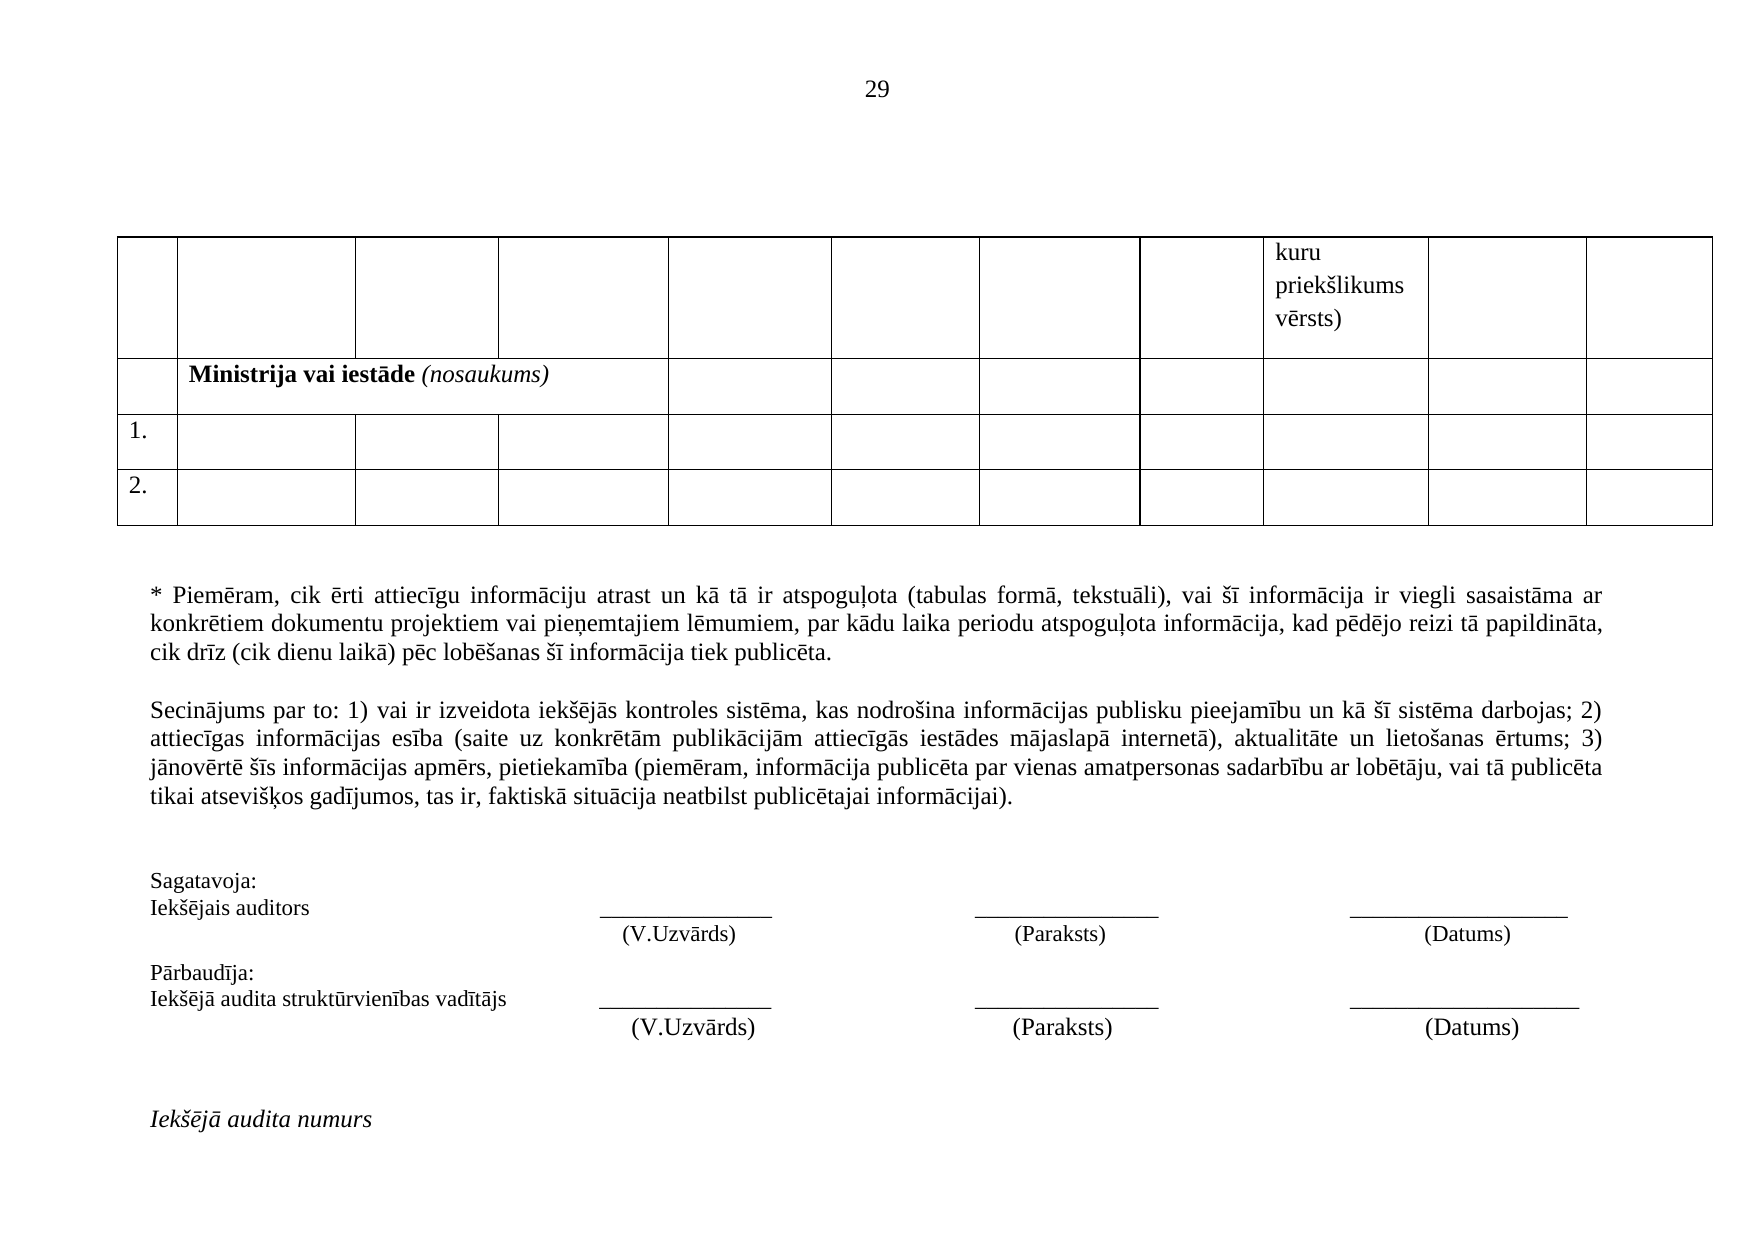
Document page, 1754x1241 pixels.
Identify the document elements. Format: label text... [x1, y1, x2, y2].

table_cell [499, 470, 668, 525]
text (V.Uzvārds) (Paraksts) (Datums) [150, 1012, 1604, 1040]
table_cell [1429, 359, 1586, 414]
text Sagatavoja: [150, 867, 1604, 894]
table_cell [1141, 238, 1263, 358]
text (V.Uzvārds) (Paraksts) (Datums) [150, 920, 1604, 946]
table_cell [669, 415, 831, 469]
table_cell [980, 415, 1139, 469]
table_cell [980, 238, 1139, 358]
table_cell Ministrija vai iestāde (nosaukums) [178, 359, 668, 414]
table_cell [1264, 238, 1428, 358]
table_cell [980, 359, 1139, 414]
table_cell [1264, 415, 1428, 469]
text Iekšējais auditors _______________ ________________ ___________________ [150, 894, 1604, 920]
text * Piemēram, cik ērti attiecīgu informāciju atrast un kā tā ir atspoguļota (tabulas formā, tekstuāli), vai šī informācija ir viegli sasaistāma ar konkrētiem dokumentu projektiem vai pieņemtajiem lēmumiem, par kādu laika periodu atspoguļota informācija, kad pēdējo reizi tā papildināta, cik drīz (cik dienu laikā) pēc lobēšanas šī informācija tiek publicēta. [150, 580, 1604, 666]
table_cell [356, 470, 498, 525]
table_cell 2. [118, 470, 177, 525]
table_cell [1429, 415, 1586, 469]
table_cell [178, 470, 355, 525]
text Secinājums par to: 1) vai ir izveidota iekšējās kontroles sistēma, kas nodrošina informācijas publisku pieejamību un kā šī sistēma darbojas; 2) attiecīgas informācijas esība (saite uz konkrētām publikācijām attiecīgās iestādes mājaslapā internetā), aktualitāte un lietošanas ērtums; 3) jānovērtē šīs informācijas apmērs, pietiekamība (piemēram, informācija publicēta par vienas amatpersonas sadarbību ar lobētāju, vai tā publicēta tikai atsevišķos gadījumos, tas ir, faktiskā situācija neatbilst publicētajai informācijai). [150, 695, 1604, 810]
table_cell [356, 415, 498, 469]
table_cell [1141, 470, 1263, 525]
table_cell [1264, 359, 1428, 414]
table_cell [980, 470, 1139, 525]
table_cell [1141, 415, 1263, 469]
table_cell [118, 359, 177, 414]
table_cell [1429, 238, 1586, 358]
table_cell [1141, 359, 1263, 414]
table_cell [832, 415, 979, 469]
text Pārbaudīja: [150, 959, 1604, 985]
text Iekšējā audita struktūrvienības vadītājs _______________ ________________ ____________________ [150, 985, 1604, 1012]
table_cell [1264, 470, 1428, 525]
table_cell [669, 359, 831, 414]
table_cell [1587, 415, 1712, 469]
table_cell [178, 415, 355, 469]
table_cell 1. [118, 415, 177, 469]
table_cell [1587, 470, 1712, 525]
table_cell [832, 470, 979, 525]
table_cell [499, 415, 668, 469]
table_cell [1587, 359, 1712, 414]
table_cell [669, 470, 831, 525]
table_cell [1429, 470, 1586, 525]
table_cell [832, 359, 979, 414]
